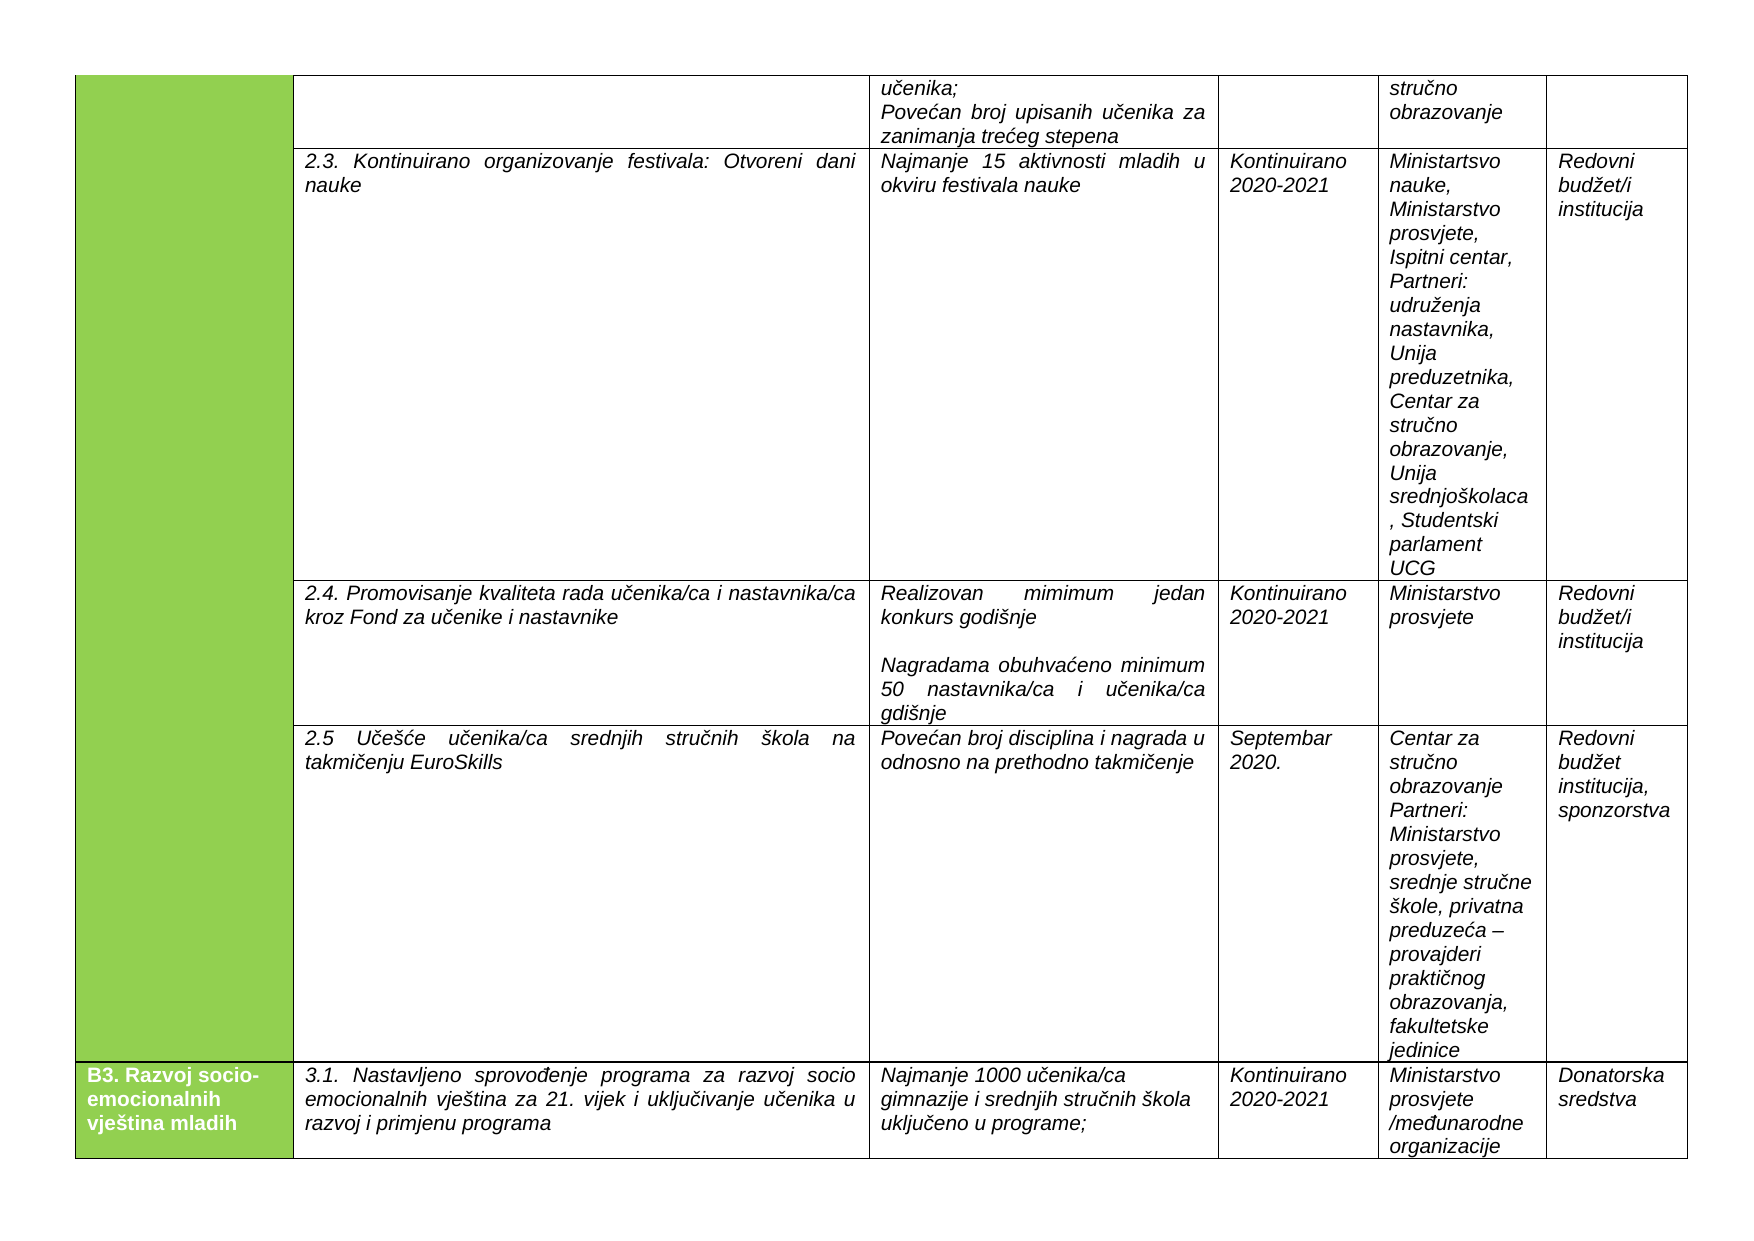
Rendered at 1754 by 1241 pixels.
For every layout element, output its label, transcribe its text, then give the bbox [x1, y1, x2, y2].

table_cell Ministartsvo nauke, Ministarstvo prosvjete, Ispitni centar, Partneri: udruženja nastavnika, Unija preduzetnika, Centar za stručno obrazovanje, Unija srednjoškolaca, Studentski parlament UCG [1379, 149, 1546, 580]
table_cell Kontinuirano 2020-2021 [1219, 581, 1378, 725]
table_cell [1379, 1063, 1546, 1158]
table_cell 2.3. Kontinuirano organizovanje festivala: Otvoreni dani nauke [294, 149, 869, 580]
table_cell Redovni budžet institucija, sponzorstva [1547, 726, 1687, 1061]
table_cell Ministarstvo prosvjete [1379, 581, 1546, 725]
table_cell Realizovan mimimum jedan konkurs godišnje Nagradama obuhvaćeno minimum 50 nastavnika/ca i učenika/ca gdišnje [870, 581, 1218, 725]
table_cell Redovni budžet/i institucija [1547, 581, 1687, 725]
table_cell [1219, 76, 1378, 148]
table_cell 2.5 Učešće učenika/ca srednjih stručnih škola na takmičenju EuroSkills [294, 726, 869, 1061]
table_cell Redovni budžet/i institucija [1547, 149, 1687, 580]
table_cell Centar za stručno obrazovanje Partneri: Ministarstvo prosvjete, srednje stručne škole, privatna preduzeća – provajderi praktičnog obrazovanja, fakultetske jedinice [1379, 726, 1546, 1061]
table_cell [76, 1063, 293, 1158]
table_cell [294, 76, 869, 148]
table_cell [870, 1063, 1218, 1158]
table_cell Donatorska sredstva [1547, 1063, 1687, 1158]
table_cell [870, 76, 1218, 148]
table_cell Najmanje 15 aktivnosti mladih u okviru festivala nauke [870, 149, 1218, 580]
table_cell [1547, 76, 1687, 148]
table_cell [294, 1063, 869, 1158]
table_cell Septembar 2020. [1219, 726, 1378, 1061]
table_cell Povećan broj disciplina i nagrada u odnosno na prethodno takmičenje [870, 726, 1218, 1061]
table_cell Kontinuirano 2020-2021 [1219, 149, 1378, 580]
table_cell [1379, 76, 1546, 148]
table_cell 2.4. Promovisanje kvaliteta rada učenika/ca i nastavnika/ca kroz Fond za učenike i nastavnike [294, 581, 869, 725]
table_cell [1219, 1063, 1378, 1158]
